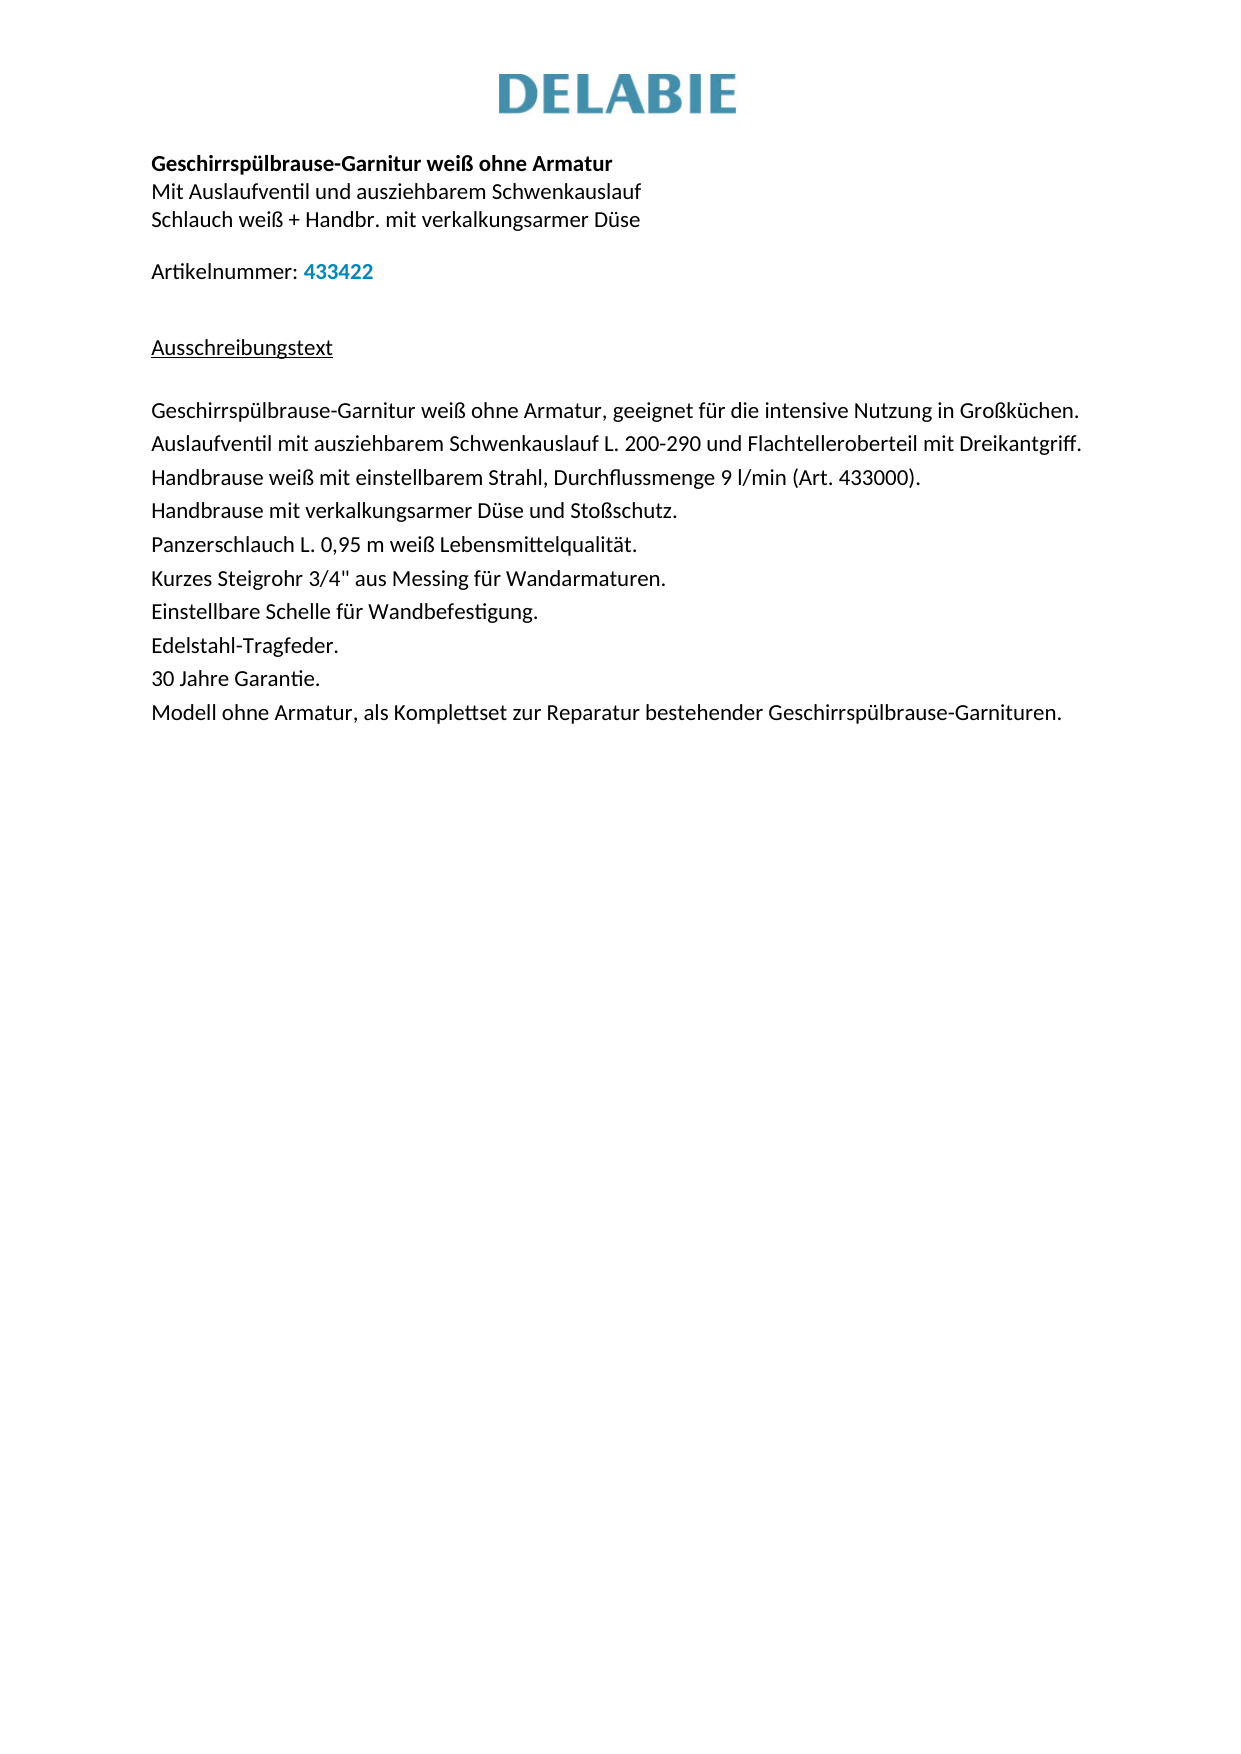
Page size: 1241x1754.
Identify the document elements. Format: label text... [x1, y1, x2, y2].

text Auslaufventil mit ausziehbarem Schwenkauslauf L. 200-290 und Flachtelleroberteil mit Dreikantgriff. [151, 429, 1084, 458]
text Kurzes Steigrohr 3/4" aus Messing für Wandarmaturen. [151, 564, 1084, 592]
text Edelstahl-Tragfeder. [151, 631, 1084, 659]
text Handbrause weiß mit einstellbarem Strahl, Durchflussmenge 9 l/min (Art. 433000). [151, 463, 1084, 491]
text Ausschreibungstext [151, 333, 1084, 361]
text Geschirrspülbrause-Garnitur weiß ohne Armatur [151, 149, 1084, 177]
text 30 Jahre Garantie. [151, 664, 1084, 692]
text Mit Auslaufventil und ausziehbarem Schwenkauslauf [151, 177, 1084, 205]
text Artikelnummer: 433422 [151, 257, 1084, 285]
text Handbrause mit verkalkungsarmer Düse und Stoßschutz. [151, 497, 1084, 525]
text Schlauch weiß + Handbr. mit verkalkungsarmer Düse [151, 205, 1084, 233]
text Modell ohne Armatur, als Komplettset zur Reparatur bestehender Geschirrspülbrause-Garnituren. [151, 698, 1084, 726]
text Geschirrspülbrause-Garnitur weiß ohne Armatur, geeignet für die intensive Nutzung in Großküchen. [151, 396, 1084, 424]
picture [497, 74, 738, 114]
text Panzerschlauch L. 0,95 m weiß Lebensmittelqualität. [151, 530, 1084, 558]
text Einstellbare Schelle für Wandbefestigung. [151, 597, 1084, 625]
